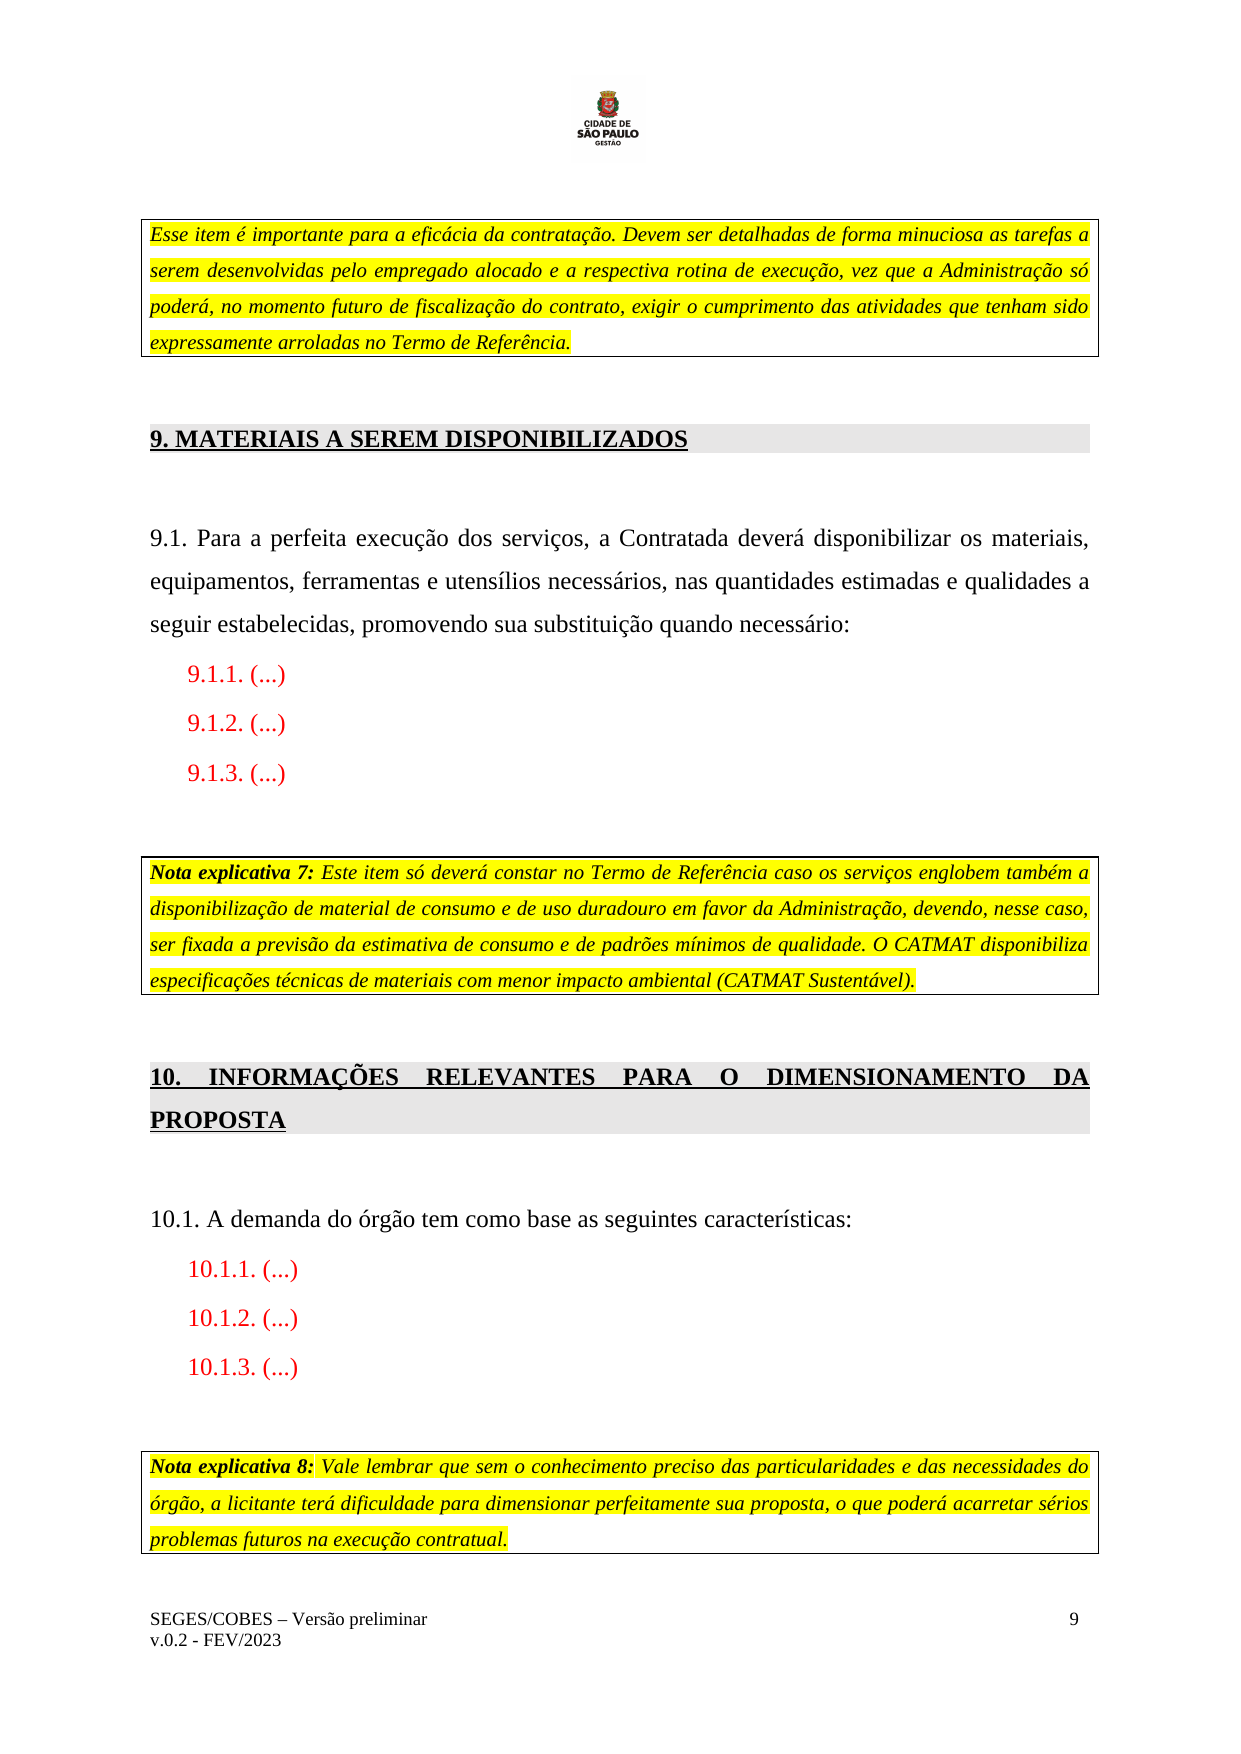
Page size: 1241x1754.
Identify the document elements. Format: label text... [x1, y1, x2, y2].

text 9.1.1. (...) [187, 659, 1090, 688]
picture [570, 75, 646, 163]
text 9. MATERIAIS A SEREM DISPONIBILIZADOS [150, 424, 1090, 453]
text 10. INFORMAÇÕES RELEVANTES PARA O DIMENSIONAMENTO DA PROPOSTA [150, 1062, 1090, 1087]
text Nota explicativa 7: Este item só deverá constar no Termo de Referência caso os serviços englobem também a disponibilização de material de consumo e de uso duradouro em favor da Administração, devendo, nesse caso, ser fixada a previsão da estimativa de consumo e de padrões mínimos de qualidade. O CATMAT disponibiliza especificações técnicas de materiais com menor impacto ambiental (CATMAT Sustentável). [142, 858, 1098, 994]
text 9.1. Para a perfeita execução dos serviços, a Contratada deverá disponibilizar os materiais, equipamentos, ferramentas e utensílios necessários, nas quantidades estimadas e qualidades a seguir estabelecidas, promovendo sua substituição quando necessário: [150, 523, 1090, 638]
text 10. INFORMAÇÕES RELEVANTES PARA O DIMENSIONAMENTO DA PROPOSTA [150, 1089, 1090, 1134]
text 10.1.1. (...) [187, 1254, 1090, 1282]
text 9.1.3. (...) [187, 758, 1090, 786]
text 10.1.3. (...) [187, 1352, 1090, 1381]
text 10.1. A demanda do órgão tem como base as seguintes características: [150, 1204, 1090, 1233]
text 10.1.2. (...) [187, 1303, 1090, 1332]
text Nota explicativa 8: Vale lembrar que sem o conhecimento preciso das particularidades e das necessidades do órgão, a licitante terá dificuldade para dimensionar perfeitamente sua proposta, o que poderá acarretar sérios problemas futuros na execução contratual. [142, 1452, 1098, 1553]
text Esse item é importante para a eficácia da contratação. Devem ser detalhadas de forma minuciosa as tarefas a serem desenvolvidas pelo empregado alocado e a respectiva rotina de execução, vez que a Administração só poderá, no momento futuro de fiscalização do contrato, exigir o cumprimento das atividades que tenham sido expressamente arroladas no Termo de Referência. [142, 220, 1098, 356]
text 9.1.2. (...) [187, 708, 1090, 737]
